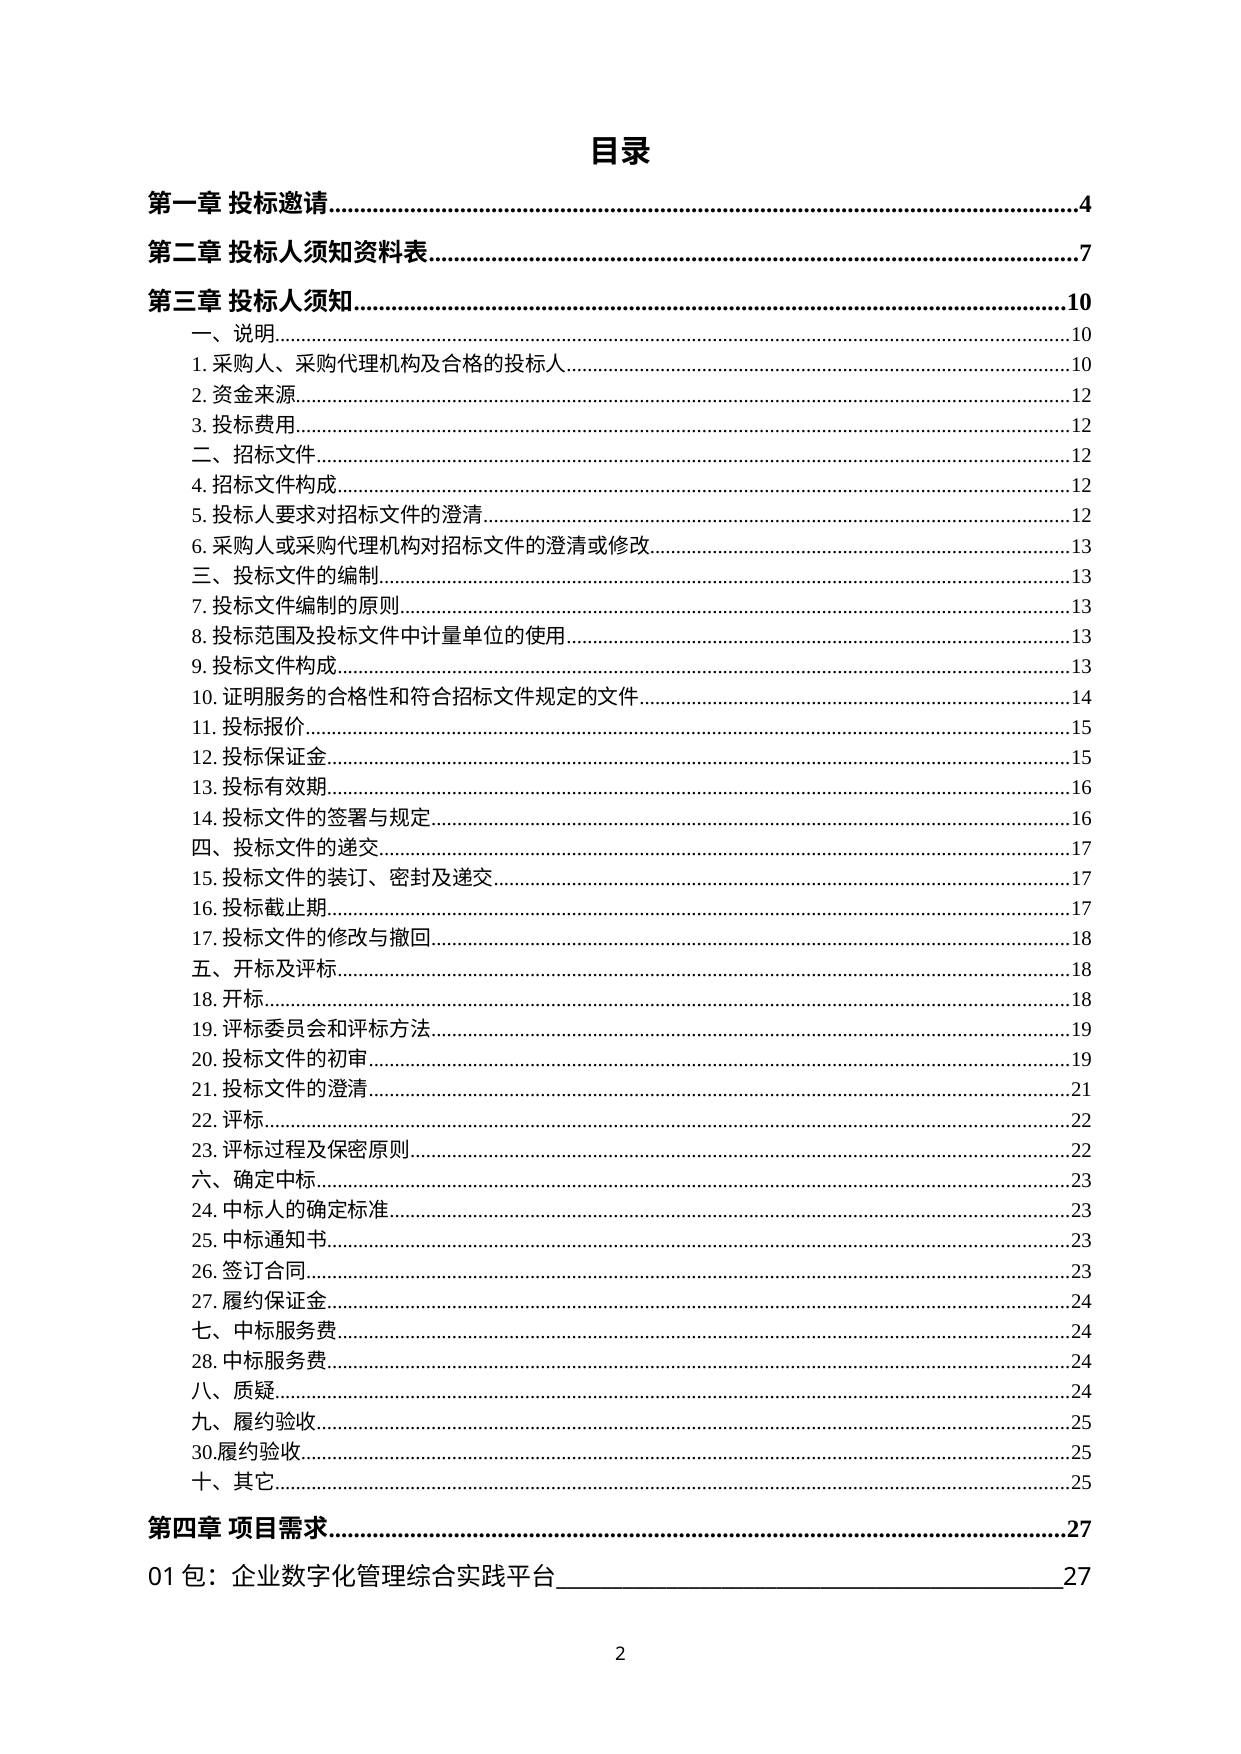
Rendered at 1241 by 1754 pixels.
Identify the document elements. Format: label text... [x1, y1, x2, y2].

text 10. 证明服务的合格性和符合招标文件规定的文件 14 [191, 680, 1092, 710]
text 13. 投标有效期 16 [191, 771, 1092, 801]
text 3. 投标费用 12 [191, 408, 1092, 438]
text 二、招标文件 12 [191, 438, 1092, 468]
text 15. 投标文件的装订、密封及递交 17 [191, 861, 1092, 891]
text 22. 评标 22 [191, 1103, 1092, 1133]
text 17. 投标文件的修改与撤回 18 [191, 922, 1092, 952]
text 24. 中标人的确定标准 23 [191, 1193, 1092, 1224]
text 第一章 投标邀请 4 [148, 184, 1092, 220]
text 三、投标文件的编制 13 [191, 559, 1092, 589]
text 6. 采购人或采购代理机构对招标文件的澄清或修改 13 [191, 529, 1092, 559]
text 八、质疑 24 [191, 1375, 1092, 1405]
text 27. 履约保证金 24 [191, 1284, 1092, 1314]
text 第四章 项目需求 27 [148, 1508, 1092, 1544]
text 12. 投标保证金 15 [191, 740, 1092, 771]
text 20. 投标文件的初审 19 [191, 1042, 1092, 1073]
text 19. 评标委员会和评标方法 19 [191, 1012, 1092, 1042]
text 28. 中标服务费 24 [191, 1344, 1092, 1375]
text 23. 评标过程及保密原则 22 [191, 1133, 1092, 1163]
text 4. 招标文件构成 12 [191, 468, 1092, 499]
text 01包：企业数字化管理综合实践平台 27 [148, 1557, 1092, 1593]
text 目录 [148, 126, 1092, 171]
text 25. 中标通知书 23 [191, 1224, 1092, 1254]
text 2. 资金来源 12 [191, 378, 1092, 408]
text 四、投标文件的递交 17 [191, 831, 1092, 861]
text 30.履约验收 25 [191, 1435, 1092, 1465]
text 26. 签订合同 23 [191, 1254, 1092, 1284]
text 第三章 投标人须知 10 [148, 281, 1092, 317]
text 21. 投标文件的澄清 21 [191, 1073, 1092, 1103]
text 7. 投标文件编制的原则 13 [191, 589, 1092, 619]
text 1. 采购人、采购代理机构及合格的投标人 10 [191, 348, 1092, 378]
text 七、中标服务费 24 [191, 1314, 1092, 1344]
text 六、确定中标 23 [191, 1163, 1092, 1193]
text 5. 投标人要求对招标文件的澄清 12 [191, 499, 1092, 529]
text 9. 投标文件构成 13 [191, 650, 1092, 680]
text 一、说明 10 [191, 317, 1092, 348]
text 16. 投标截止期 17 [191, 891, 1092, 922]
text 五、开标及评标 18 [191, 952, 1092, 982]
text 十、其它 25 [191, 1465, 1092, 1496]
text 18. 开标 18 [191, 982, 1092, 1012]
text 九、履约验收 25 [191, 1405, 1092, 1435]
text 第二章 投标人须知资料表 7 [148, 232, 1092, 269]
text 8. 投标范围及投标文件中计量单位的使用 13 [191, 619, 1092, 650]
text 11. 投标报价 15 [191, 710, 1092, 740]
text 14. 投标文件的签署与规定 16 [191, 801, 1092, 831]
